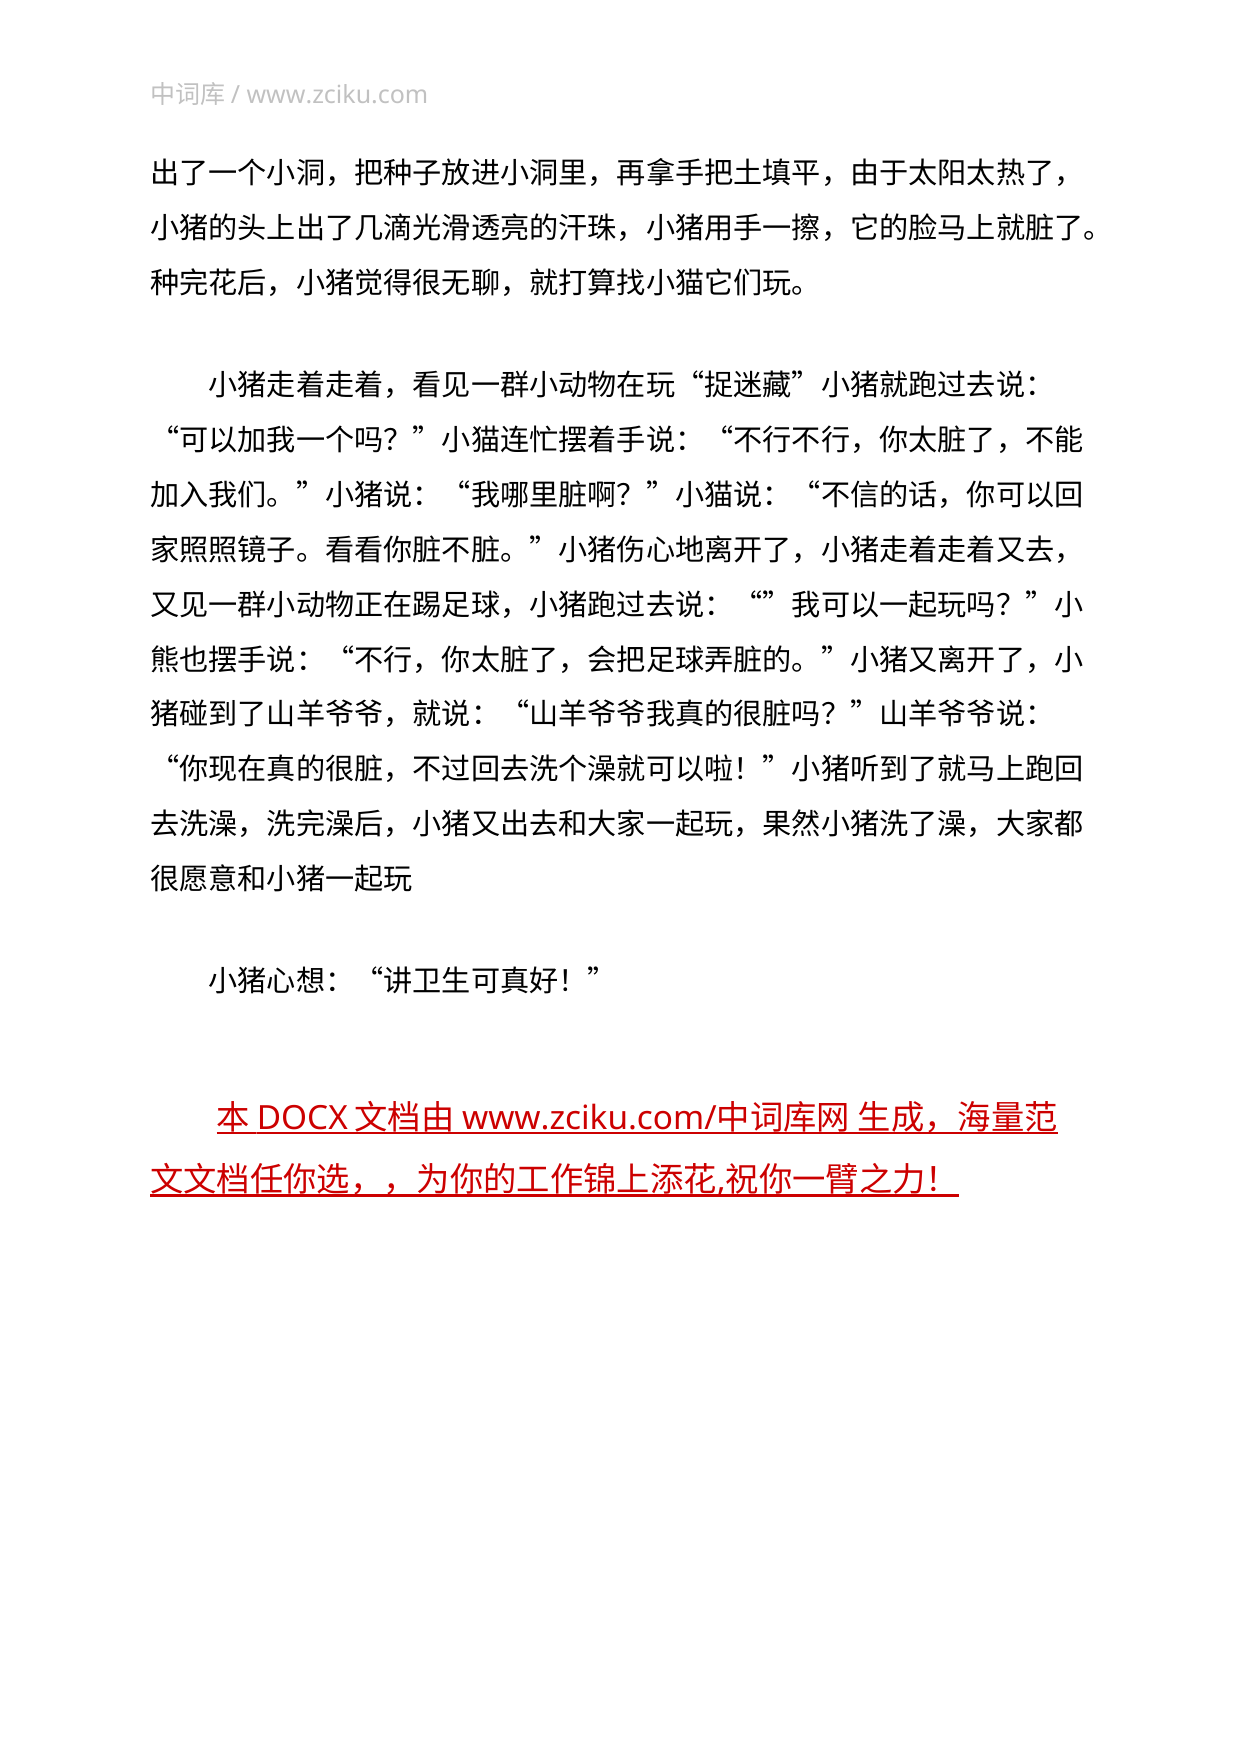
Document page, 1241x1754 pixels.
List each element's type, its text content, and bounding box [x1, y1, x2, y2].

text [150, 150, 1090, 302]
text 小猪走着走着，看见一群小动物在玩“捉迷藏”小猪就跑过去说：“可以加我一个吗？”小猫连忙摆着手说：“不行不行，你太脏了，不能加入我们。”小猪说：“我哪里脏啊？”小猫说：“不信的话，你可以回家照照镜子。看看你脏不脏。”小猪伤心地离开了，小猪走着走着又去，又见一群小动物正在踢足球，小猪跑过去说：“”我可以一起玩吗？”小熊也摆手说：“不行，你太脏了，会把足球弄脏的。”小猪又离开了，小猪碰到了山羊爷爷，就说：“山羊爷爷我真的很脏吗？”山羊爷爷说：“你现在真的很脏，不过回去洗个澡就可以啦！”小猪听到了就马上跑回去洗澡，洗完澡后，小猪又出去和大家一起玩，果然小猪洗了澡，大家都很愿意和小猪一起玩 [150, 362, 1090, 898]
text 小猪心想：“讲卫生可真好！” [150, 957, 1090, 1000]
text 本DOCX文档由 www.zciku.com/中词库网 生成，海量范文文档任你选，，为你的工作锦上添花,祝你一臂之力！ [150, 1090, 1090, 1202]
